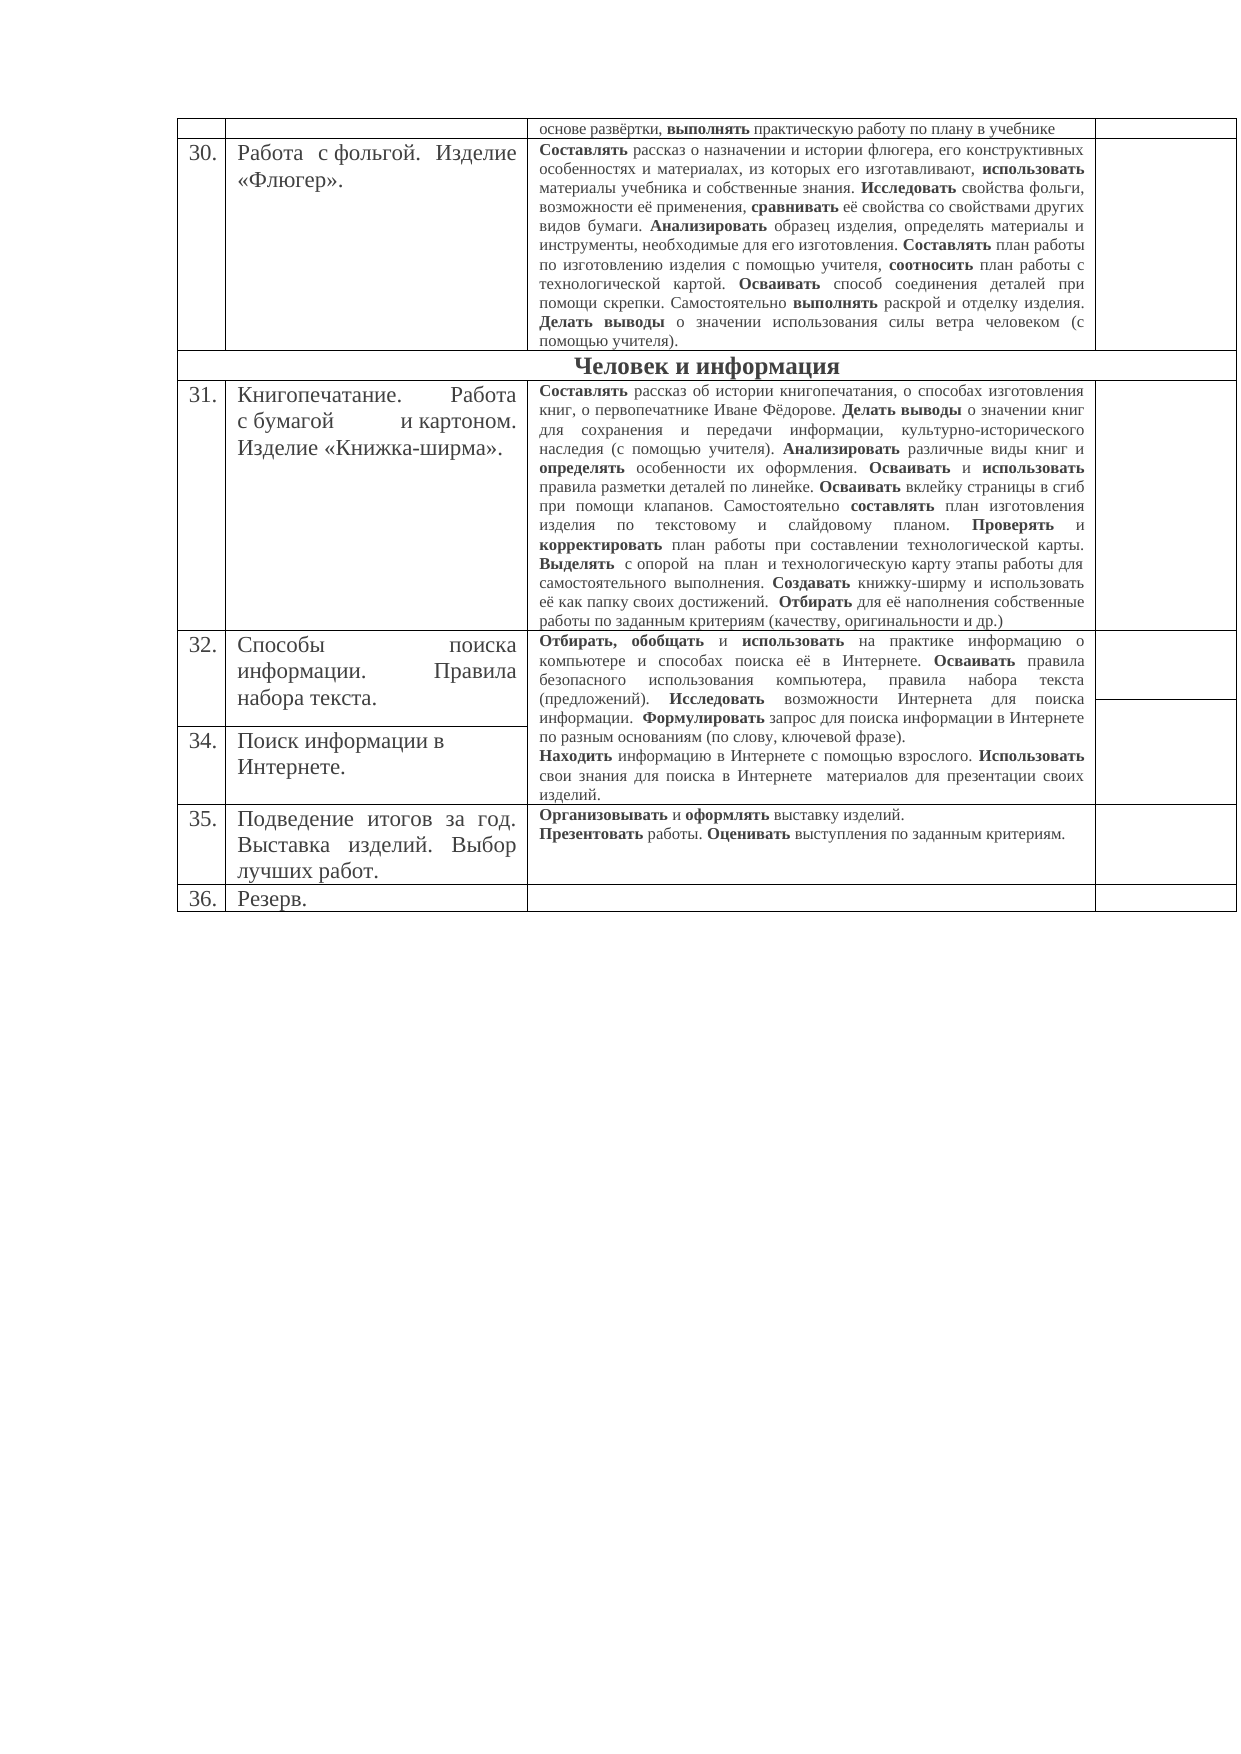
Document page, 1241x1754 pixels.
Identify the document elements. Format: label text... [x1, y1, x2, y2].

table_cell [528, 885, 1095, 911]
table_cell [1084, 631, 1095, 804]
table_cell [178, 727, 225, 804]
table_cell [1096, 119, 1236, 138]
table_cell [178, 119, 225, 138]
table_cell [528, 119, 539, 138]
table_cell [178, 139, 225, 350]
table_cell [178, 885, 188, 911]
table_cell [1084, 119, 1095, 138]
table_cell Работа с фольгой. Изделие «Флюгер». [226, 139, 527, 350]
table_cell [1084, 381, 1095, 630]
table_cell [1096, 631, 1236, 699]
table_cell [226, 119, 527, 138]
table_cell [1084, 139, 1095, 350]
table_cell [1096, 381, 1236, 630]
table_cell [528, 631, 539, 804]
table_cell [178, 631, 225, 726]
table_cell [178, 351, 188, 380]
table_cell [178, 805, 225, 884]
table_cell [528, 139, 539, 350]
table_cell [214, 885, 225, 911]
table_cell [1096, 700, 1236, 804]
table_cell Способы поиска информации. Правила набора текста. [226, 631, 527, 726]
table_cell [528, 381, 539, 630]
table_cell [1096, 139, 1236, 350]
table_cell [1096, 805, 1236, 884]
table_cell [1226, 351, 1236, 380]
table_cell Поиск информации в Интернете. [226, 727, 527, 804]
table_cell Подведение итогов за год. Выставка изделий. Выбор лучших работ. [226, 805, 527, 884]
table_cell Организовывать и оформлять выставку изделий. Презентовать работы. Оценивать выступления по заданным критериям. [528, 805, 1095, 884]
table_cell [1096, 885, 1236, 911]
table_cell [178, 381, 225, 630]
table_cell Книгопечатание. Работа с бумагой и картоном. Изделие «Книжка-ширма». [226, 381, 527, 630]
